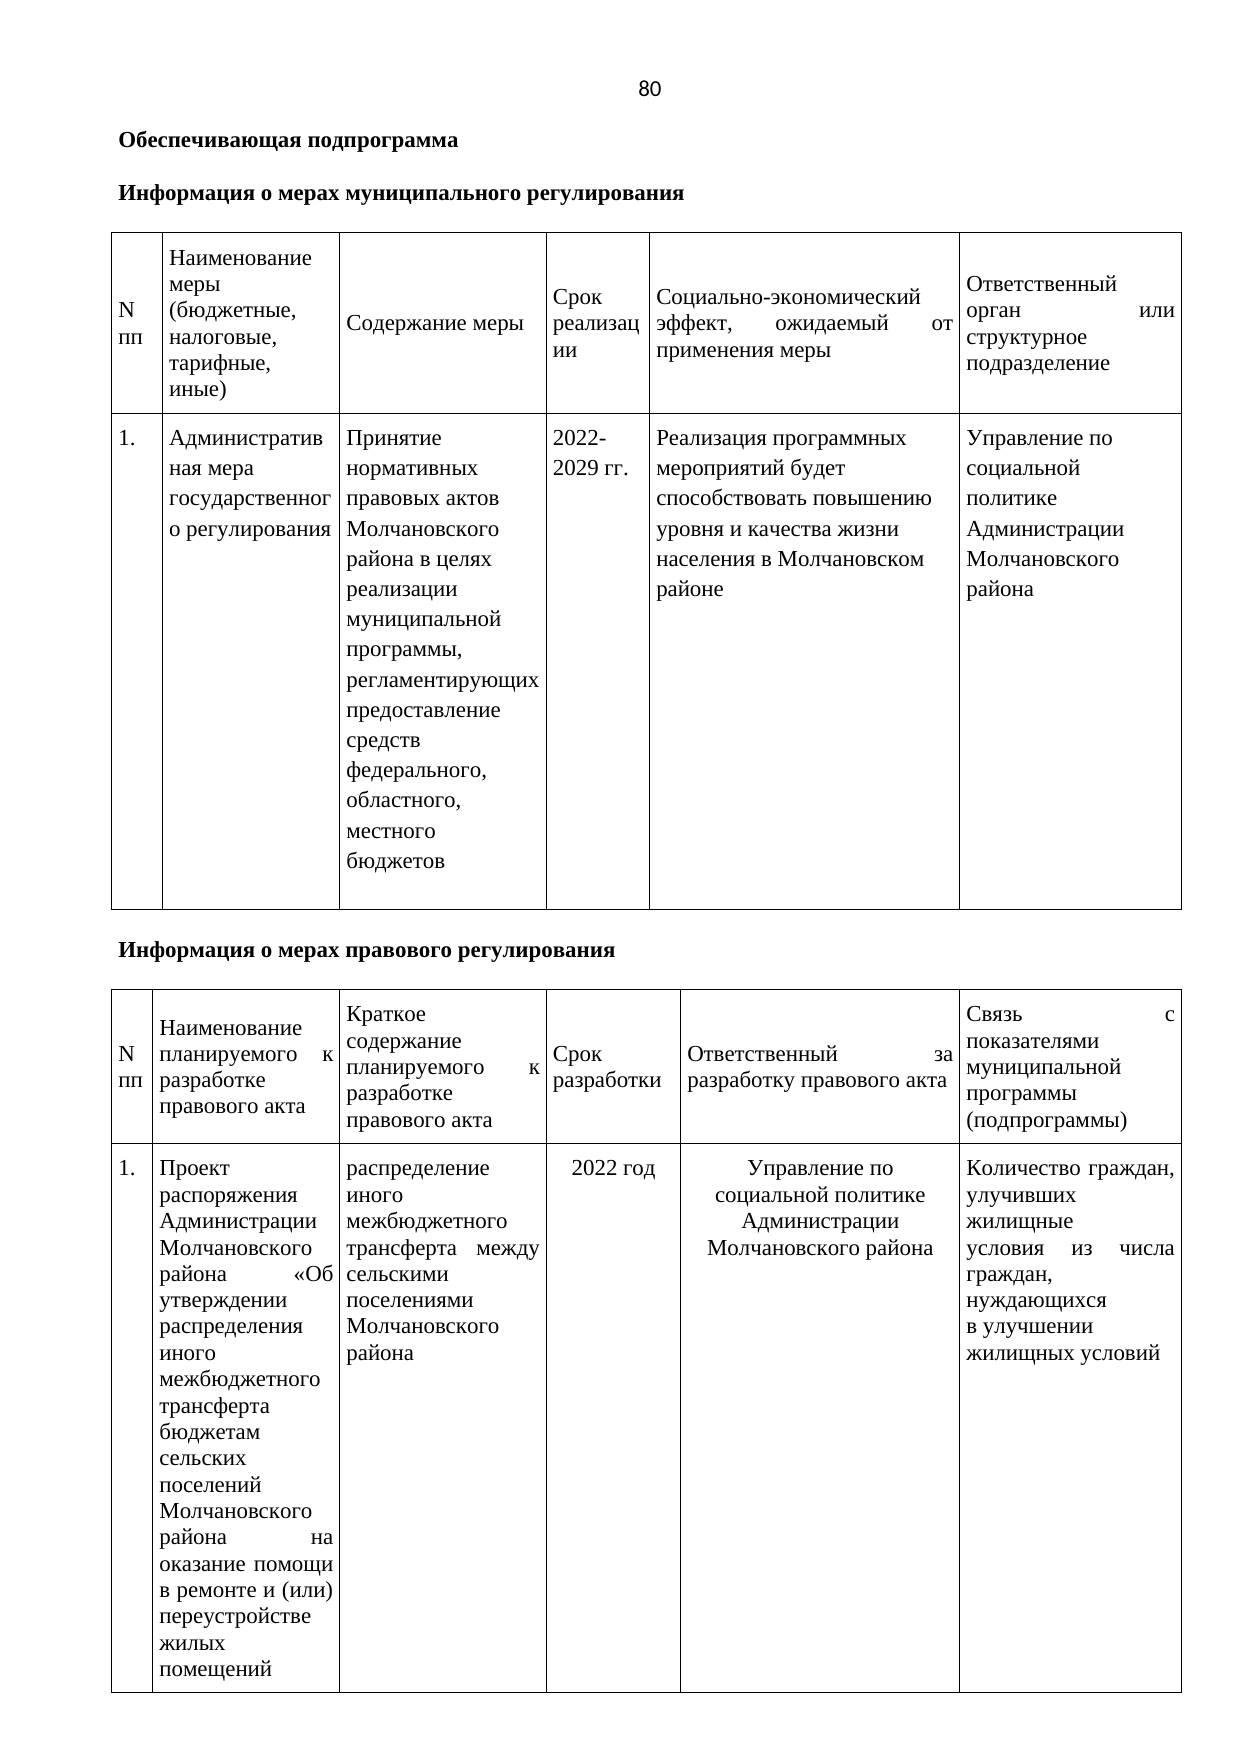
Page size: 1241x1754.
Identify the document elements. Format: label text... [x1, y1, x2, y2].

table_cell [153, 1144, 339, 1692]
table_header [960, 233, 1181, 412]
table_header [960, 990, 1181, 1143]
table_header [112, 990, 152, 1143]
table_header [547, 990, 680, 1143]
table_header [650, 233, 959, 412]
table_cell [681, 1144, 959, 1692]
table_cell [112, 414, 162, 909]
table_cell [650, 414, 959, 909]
text Информация о мерах муниципального регулирования [118, 179, 1181, 206]
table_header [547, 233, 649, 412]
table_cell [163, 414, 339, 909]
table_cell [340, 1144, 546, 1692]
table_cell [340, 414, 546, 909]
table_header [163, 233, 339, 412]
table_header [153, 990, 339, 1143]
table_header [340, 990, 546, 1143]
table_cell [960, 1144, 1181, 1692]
text Обеспечивающая подпрограмма [118, 127, 1181, 153]
text Информация о мерах правового регулирования [118, 936, 1181, 962]
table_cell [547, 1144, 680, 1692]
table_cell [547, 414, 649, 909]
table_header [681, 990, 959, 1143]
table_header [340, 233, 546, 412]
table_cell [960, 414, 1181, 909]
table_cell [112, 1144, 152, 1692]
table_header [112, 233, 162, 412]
